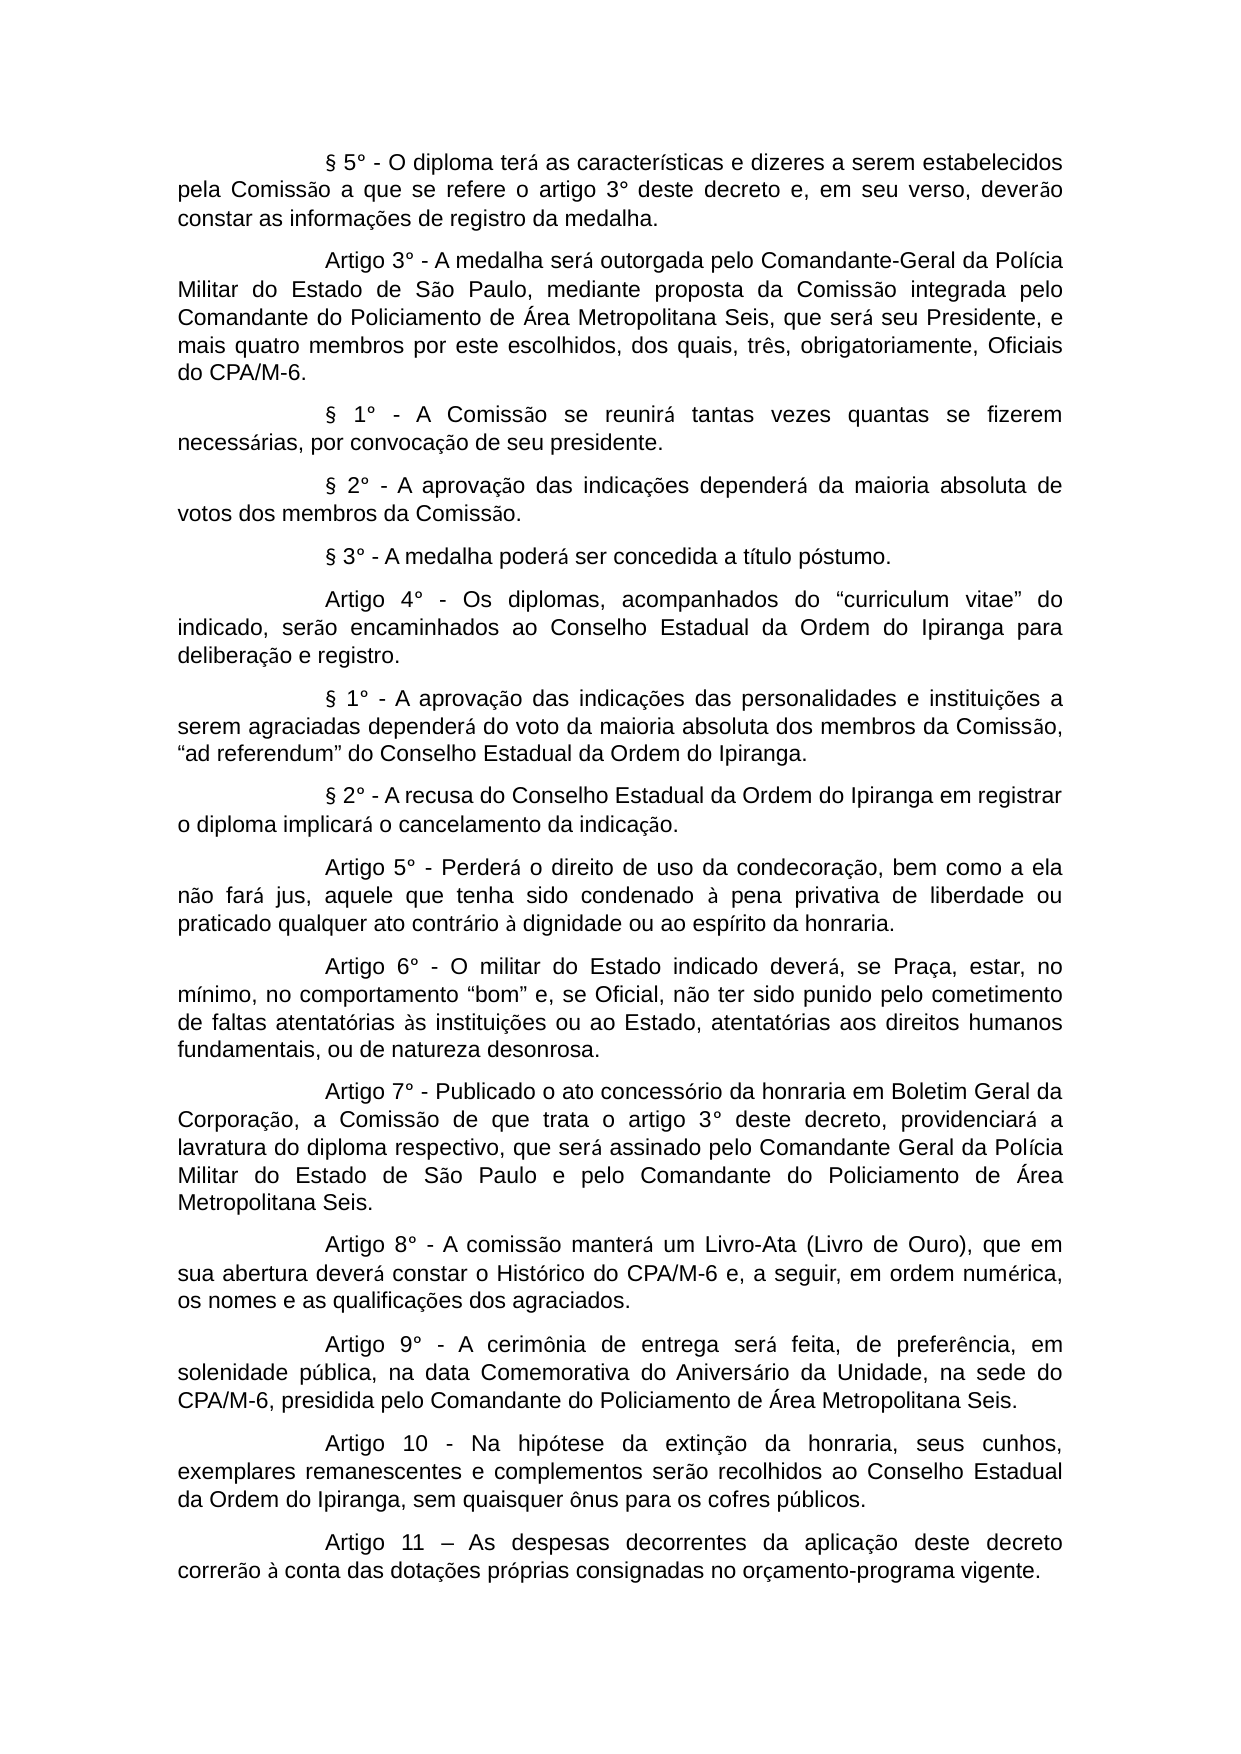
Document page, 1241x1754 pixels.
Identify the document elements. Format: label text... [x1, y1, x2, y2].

text § 2º - A recusa do Conselho Estadual da Ordem do Ipiranga em registrar o diploma implicará o cancelamento da indicação. [177, 782, 1063, 838]
text § 3º - A medalha poderá ser concedida a título póstumo. [177, 542, 1063, 570]
text Artigo 11 – As despesas decorrentes da aplicação deste decreto correrão à conta das dotações próprias consignadas no orçamento-programa vigente. [177, 1528, 1063, 1584]
text Artigo 5º - Perderá o direito de uso da condecoração, bem como a ela não fará jus, aquele que tenha sido condenado à pena privativa de liberdade ou praticado qualquer ato contrário à dignidade ou ao espírito da honraria. [177, 853, 1063, 937]
text § 5º - O diploma terá as características e dizeres a serem estabelecidos pela Comissão a que se refere o artigo 3° deste decreto e, em seu verso, deverão constar as informações de registro da medalha. [177, 148, 1063, 232]
text Artigo 3º - A medalha será outorgada pelo Comandante-Geral da Polícia Militar do Estado de São Paulo, mediante proposta da Comissão integrada pelo Comandante do Policiamento de Área Metropolitana Seis, que será seu Presidente, e mais quatro membros por este escolhidos, dos quais, três, obrigatoriamente, Oficiais do CPA/M-6. [177, 247, 1063, 385]
text Artigo 7º - Publicado o ato concessório da honraria em Boletim Geral da Corporação, a Comissão de que trata o artigo 3º deste decreto, providenciará a lavratura do diploma respectivo, que será assinado pelo Comandante Geral da Polícia Militar do Estado de São Paulo e pelo Comandante do Policiamento de Área Metropolitana Seis. [177, 1077, 1063, 1216]
text Artigo 9º - A cerimônia de entrega será feita, de preferência, em solenidade pública, na data Comemorativa do Aniversário da Unidade, na sede do CPA/M-6, presidida pelo Comandante do Policiamento de Área Metropolitana Seis. [177, 1330, 1063, 1414]
text § 2º - A aprovação das indicações dependerá da maioria absoluta de votos dos membros da Comissão. [177, 471, 1063, 527]
text Artigo 10 - Na hipótese da extinção da honraria, seus cunhos, exemplares remanescentes e complementos serão recolhidos ao Conselho Estadual da Ordem do Ipiranga, sem quaisquer ônus para os cofres públicos. [177, 1429, 1063, 1513]
text § 1º - A aprovação das indicações das personalidades e instituições a serem agraciadas dependerá do voto da maioria absoluta dos membros da Comissão, “ad referendum” do Conselho Estadual da Ordem do Ipiranga. [177, 684, 1063, 767]
text § 1º - A Comissão se reunirá tantas vezes quantas se fizerem necessárias, por convocação de seu presidente. [177, 400, 1063, 456]
text Artigo 8º - A comissão manterá um Livro-Ata (Livro de Ouro), que em sua abertura deverá constar o Histórico do CPA/M-6 e, a seguir, em ordem numérica, os nomes e as qualificações dos agraciados. [177, 1231, 1063, 1315]
text Artigo 6º - O militar do Estado indicado deverá, se Praça, estar, no mínimo, no comportamento “bom” e, se Oficial, não ter sido punido pelo cometimento de faltas atentatórias às instituições ou ao Estado, atentatórias aos direitos humanos fundamentais, ou de natureza desonrosa. [177, 952, 1063, 1062]
text Artigo 4º - Os diplomas, acompanhados do “curriculum vitae” do indicado, serão encaminhados ao Conselho Estadual da Ordem do Ipiranga para deliberação e registro. [177, 585, 1063, 669]
